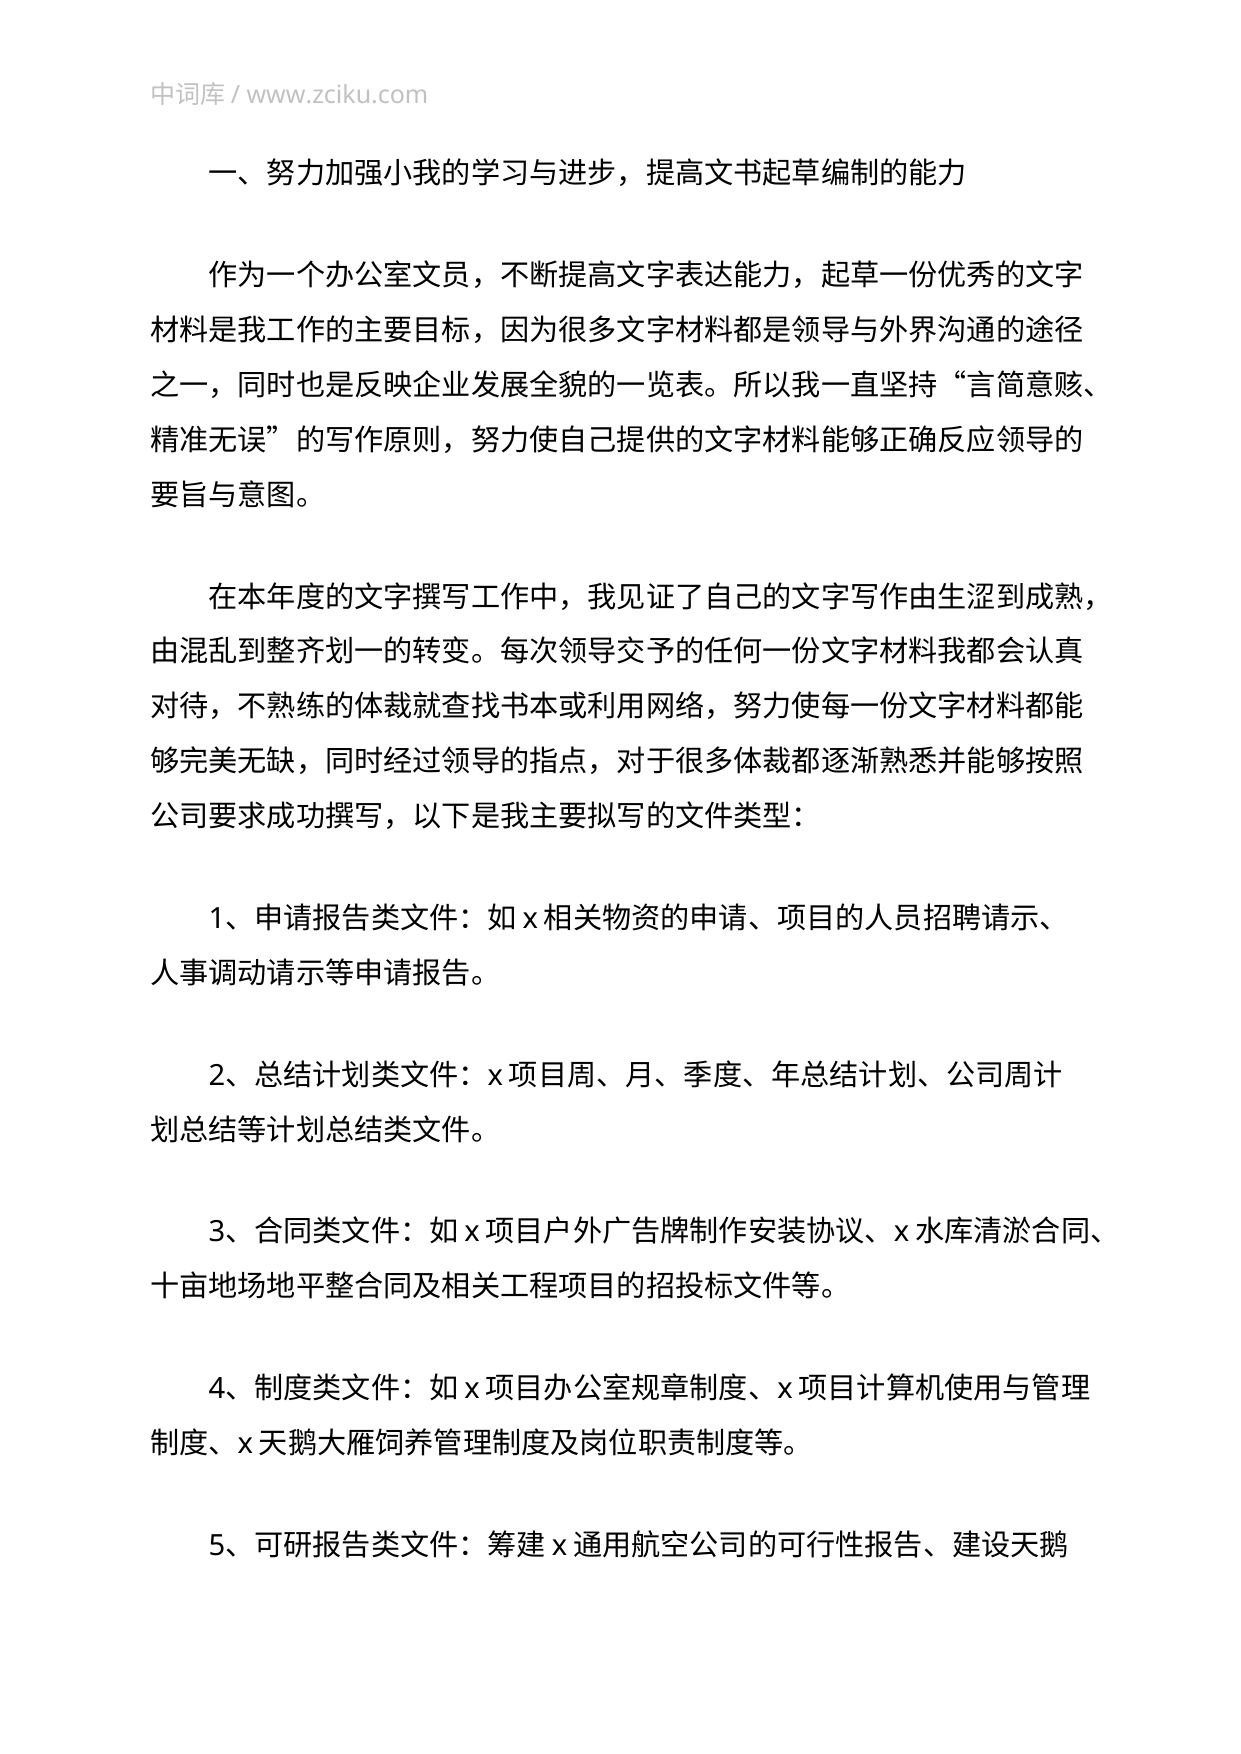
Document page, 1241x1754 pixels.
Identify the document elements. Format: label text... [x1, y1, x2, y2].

text 一、努力加强小我的学习与进步，提高文书起草编制的能力 [150, 150, 1090, 192]
text 2、总结计划类文件：x项目周、月、季度、年总结计划、公司周计划总结等计划总结类文件。 [150, 1051, 1090, 1148]
text 作为一个办公室文员，不断提高文字表达能力，起草一份优秀的文字材料是我工作的主要目标，因为很多文字材料都是领导与外界沟通的途径之一，同时也是反映企业发展全貌的一览表。所以我一直坚持“言简意赅、精准无误”的写作原则，努力使自己提供的文字材料能够正确反应领导的要旨与意图。 [150, 252, 1090, 514]
text 在本年度的文字撰写工作中，我见证了自己的文字写作由生涩到成熟，由混乱到整齐划一的转变。每次领导交予的任何一份文字材料我都会认真对待，不熟练的体裁就查找书本或利用网络，努力使每一份文字材料都能够完美无缺，同时经过领导的指点，对于很多体裁都逐渐熟悉并能够按照公司要求成功撰写，以下是我主要拟写的文件类型： [150, 573, 1090, 835]
text 4、制度类文件：如x项目办公室规章制度、x项目计算机使用与管理制度、x天鹅大雁饲养管理制度及岗位职责制度等。 [150, 1365, 1090, 1462]
text 1、申请报告类文件：如x相关物资的申请、项目的人员招聘请示、人事调动请示等申请报告。 [150, 894, 1090, 992]
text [150, 1522, 1090, 1564]
text 3、合同类文件：如x项目户外广告牌制作安装协议、x水库清淤合同、十亩地场地平整合同及相关工程项目的招投标文件等。 [150, 1208, 1090, 1305]
